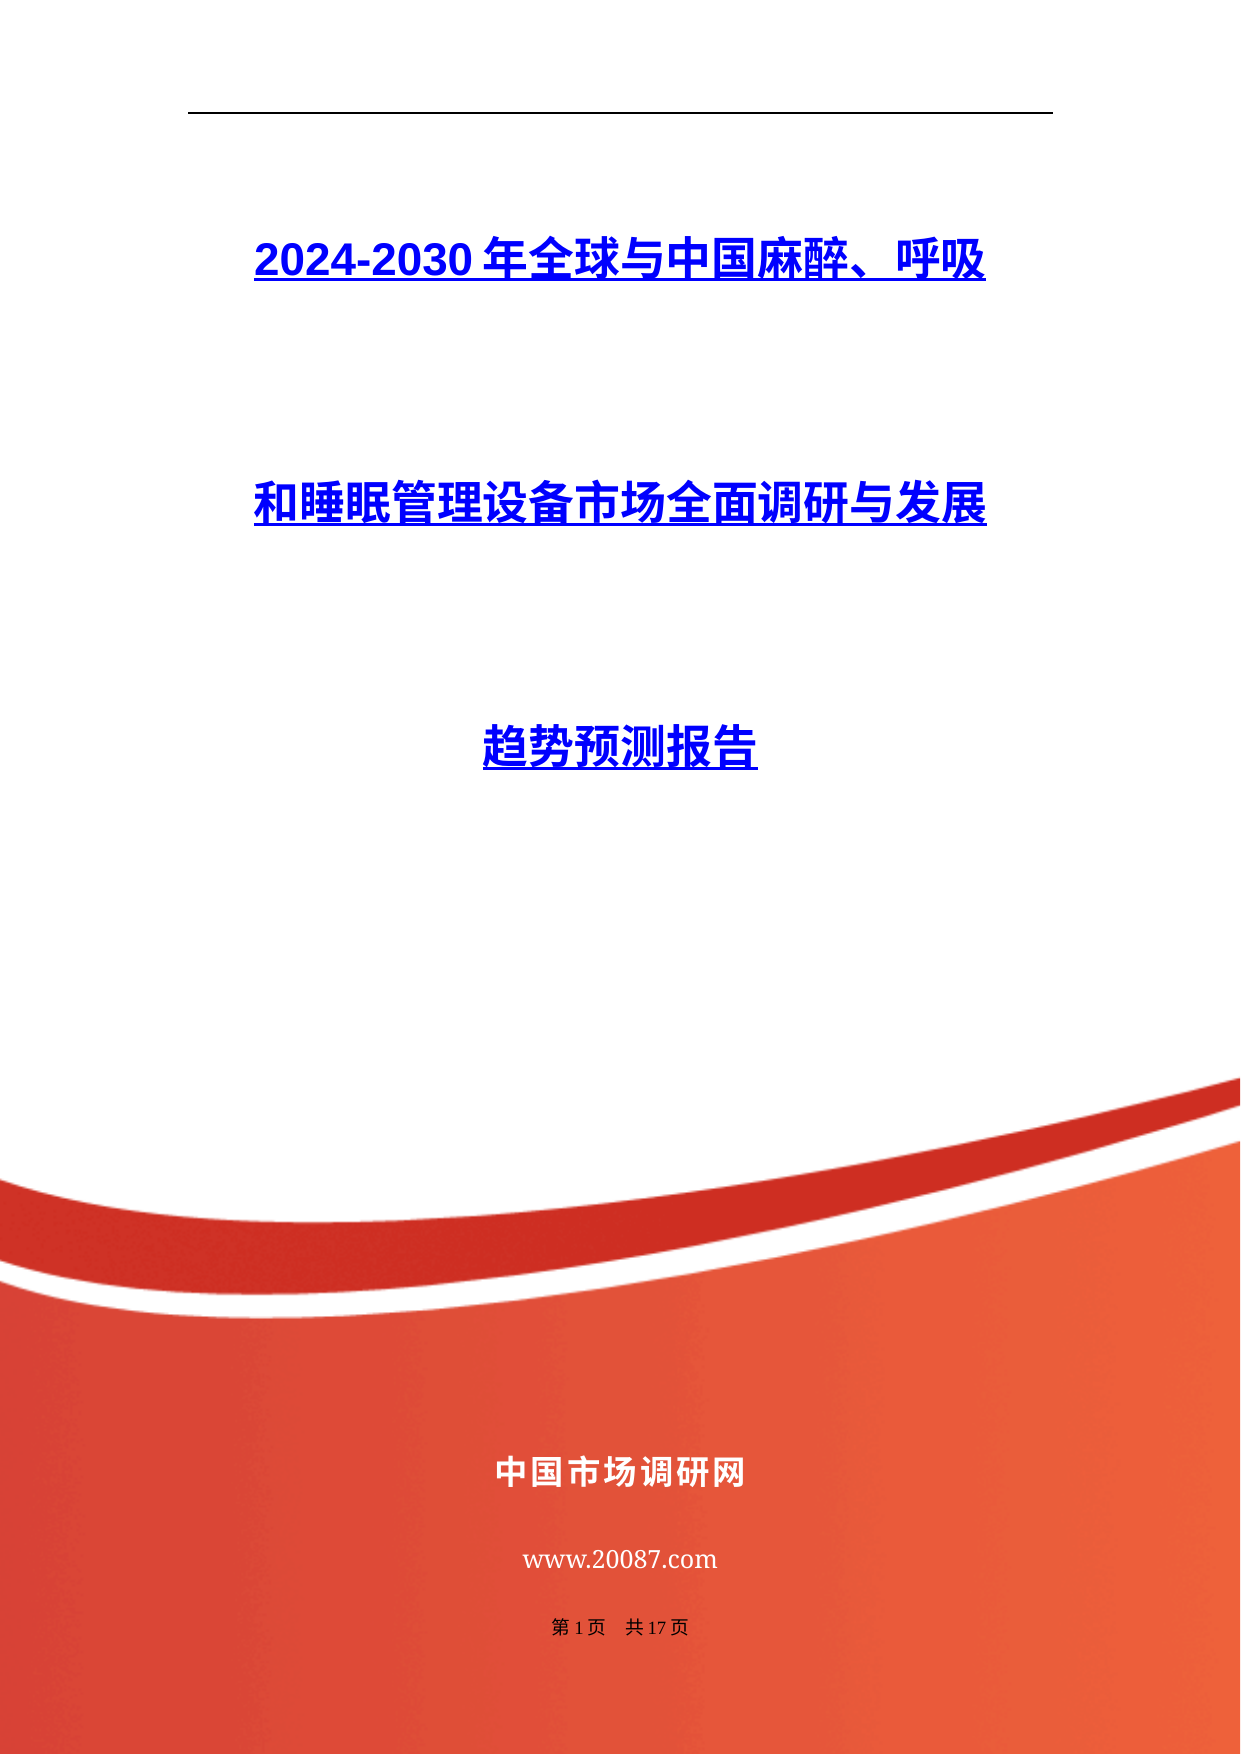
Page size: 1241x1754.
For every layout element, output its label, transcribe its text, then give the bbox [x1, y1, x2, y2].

picture [0, 1006, 1241, 1754]
table_header 2024-2030年全球与中国麻醉、呼吸和睡眠管理设备市场全面调研与发展趋势预测报告 [188, 207, 1053, 871]
subtitle 中国市场调研网 [187, 1437, 1053, 1502]
text www.20087.com [187, 1526, 1053, 1591]
